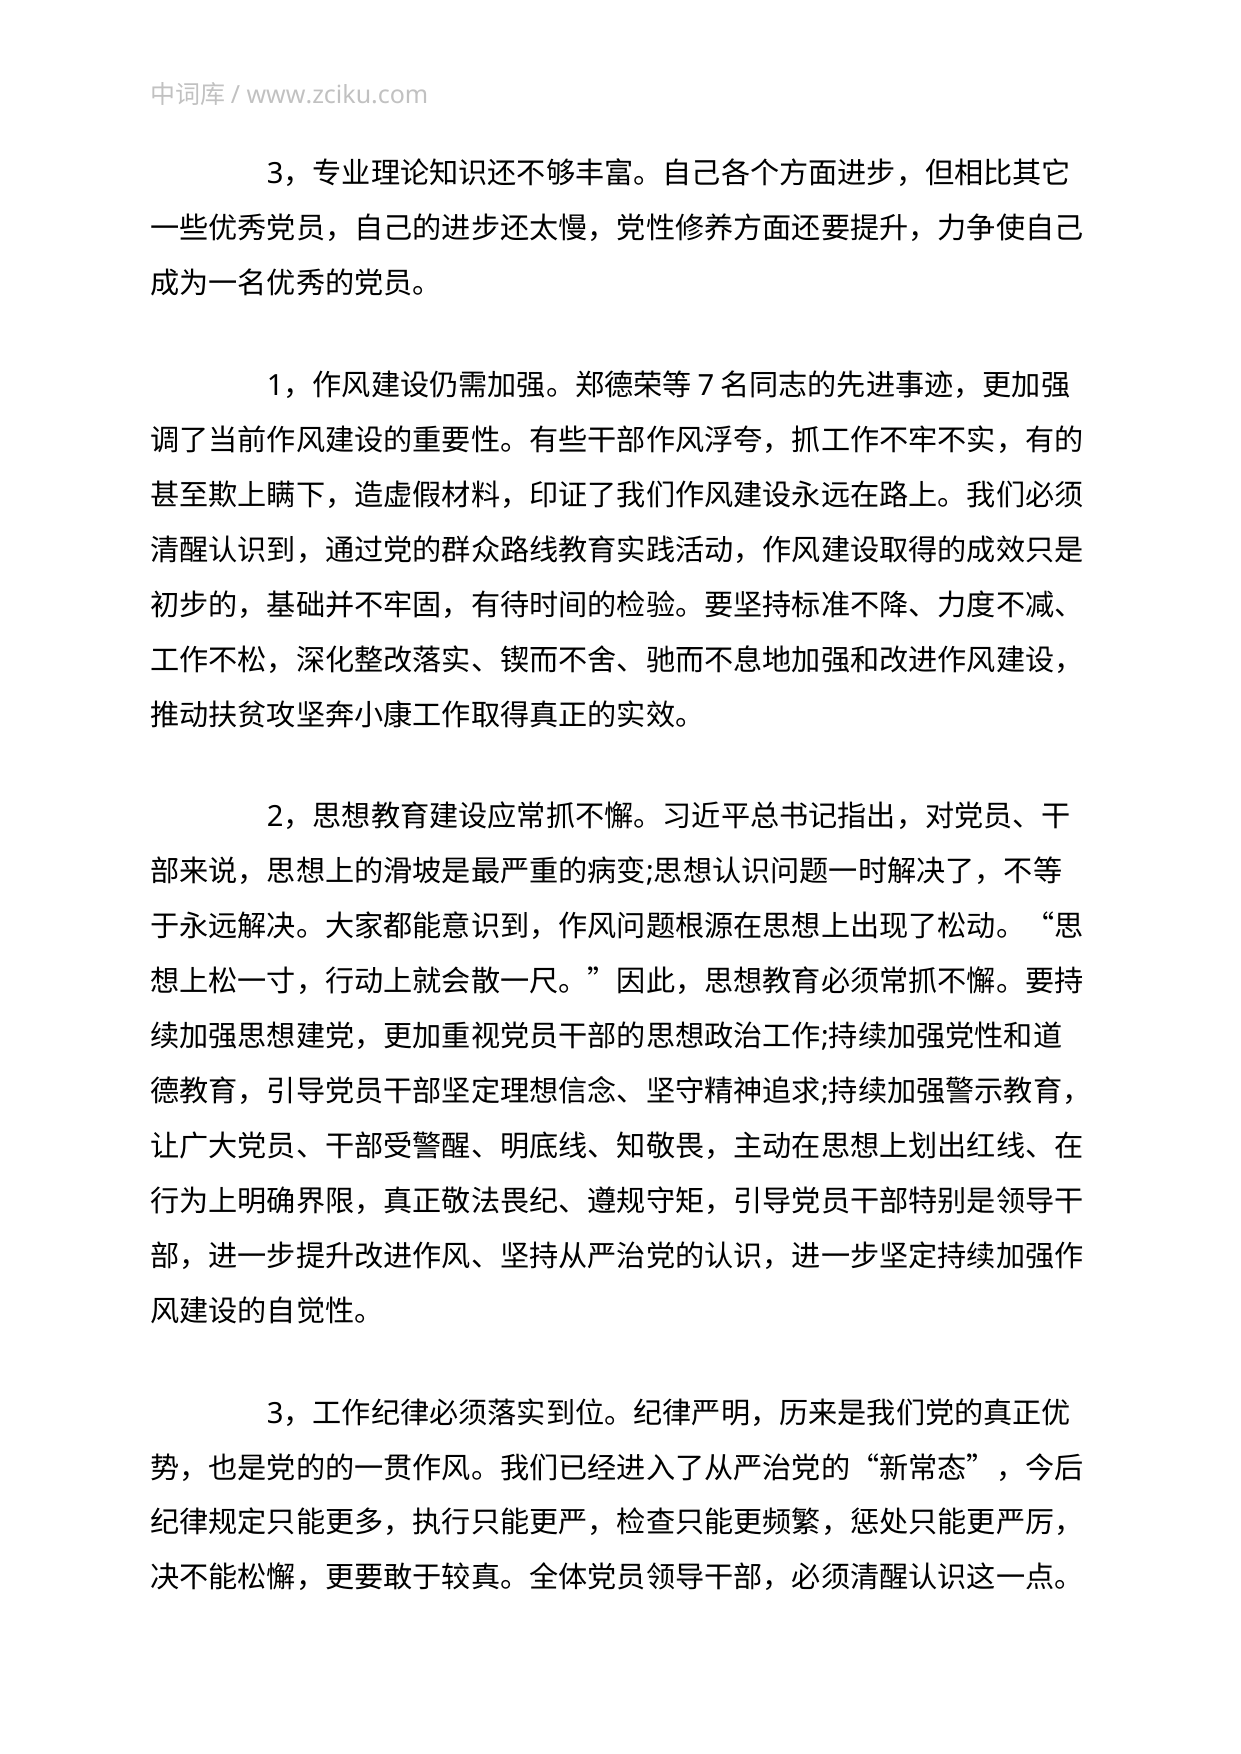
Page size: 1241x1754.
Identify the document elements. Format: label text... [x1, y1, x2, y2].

text 3，专业理论知识还不够丰富。自己各个方面进步，但相比其它一些优秀党员，自己的进步还太慢，党性修养方面还要提升，力争使自己成为一名优秀的党员。 [150, 150, 1090, 302]
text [150, 1389, 1090, 1596]
text 2，思想教育建设应常抓不懈。习近平总书记指出，对党员、干部来说，思想上的滑坡是最严重的病变;思想认识问题一时解决了，不等于永远解决。大家都能意识到，作风问题根源在思想上出现了松动。“思想上松一寸，行动上就会散一尺。”因此，思想教育必须常抓不懈。要持续加强思想建党，更加重视党员干部的思想政治工作;持续加强党性和道德教育，引导党员干部坚定理想信念、坚守精神追求;持续加强警示教育，让广大党员、干部受警醒、明底线、知敬畏，主动在思想上划出红线、在行为上明确界限，真正敬法畏纪、遵规守矩，引导党员干部特别是领导干部，进一步提升改进作风、坚持从严治党的认识，进一步坚定持续加强作风建设的自觉性。 [150, 793, 1090, 1330]
text 1，作风建设仍需加强。郑德荣等7名同志的先进事迹，更加强调了当前作风建设的重要性。有些干部作风浮夸，抓工作不牢不实，有的甚至欺上瞒下，造虚假材料，印证了我们作风建设永远在路上。我们必须清醒认识到，通过党的群众路线教育实践活动，作风建设取得的成效只是初步的，基础并不牢固，有待时间的检验。要坚持标准不降、力度不减、工作不松，深化整改落实、锲而不舍、驰而不息地加强和改进作风建设，推动扶贫攻坚奔小康工作取得真正的实效。 [150, 362, 1090, 733]
